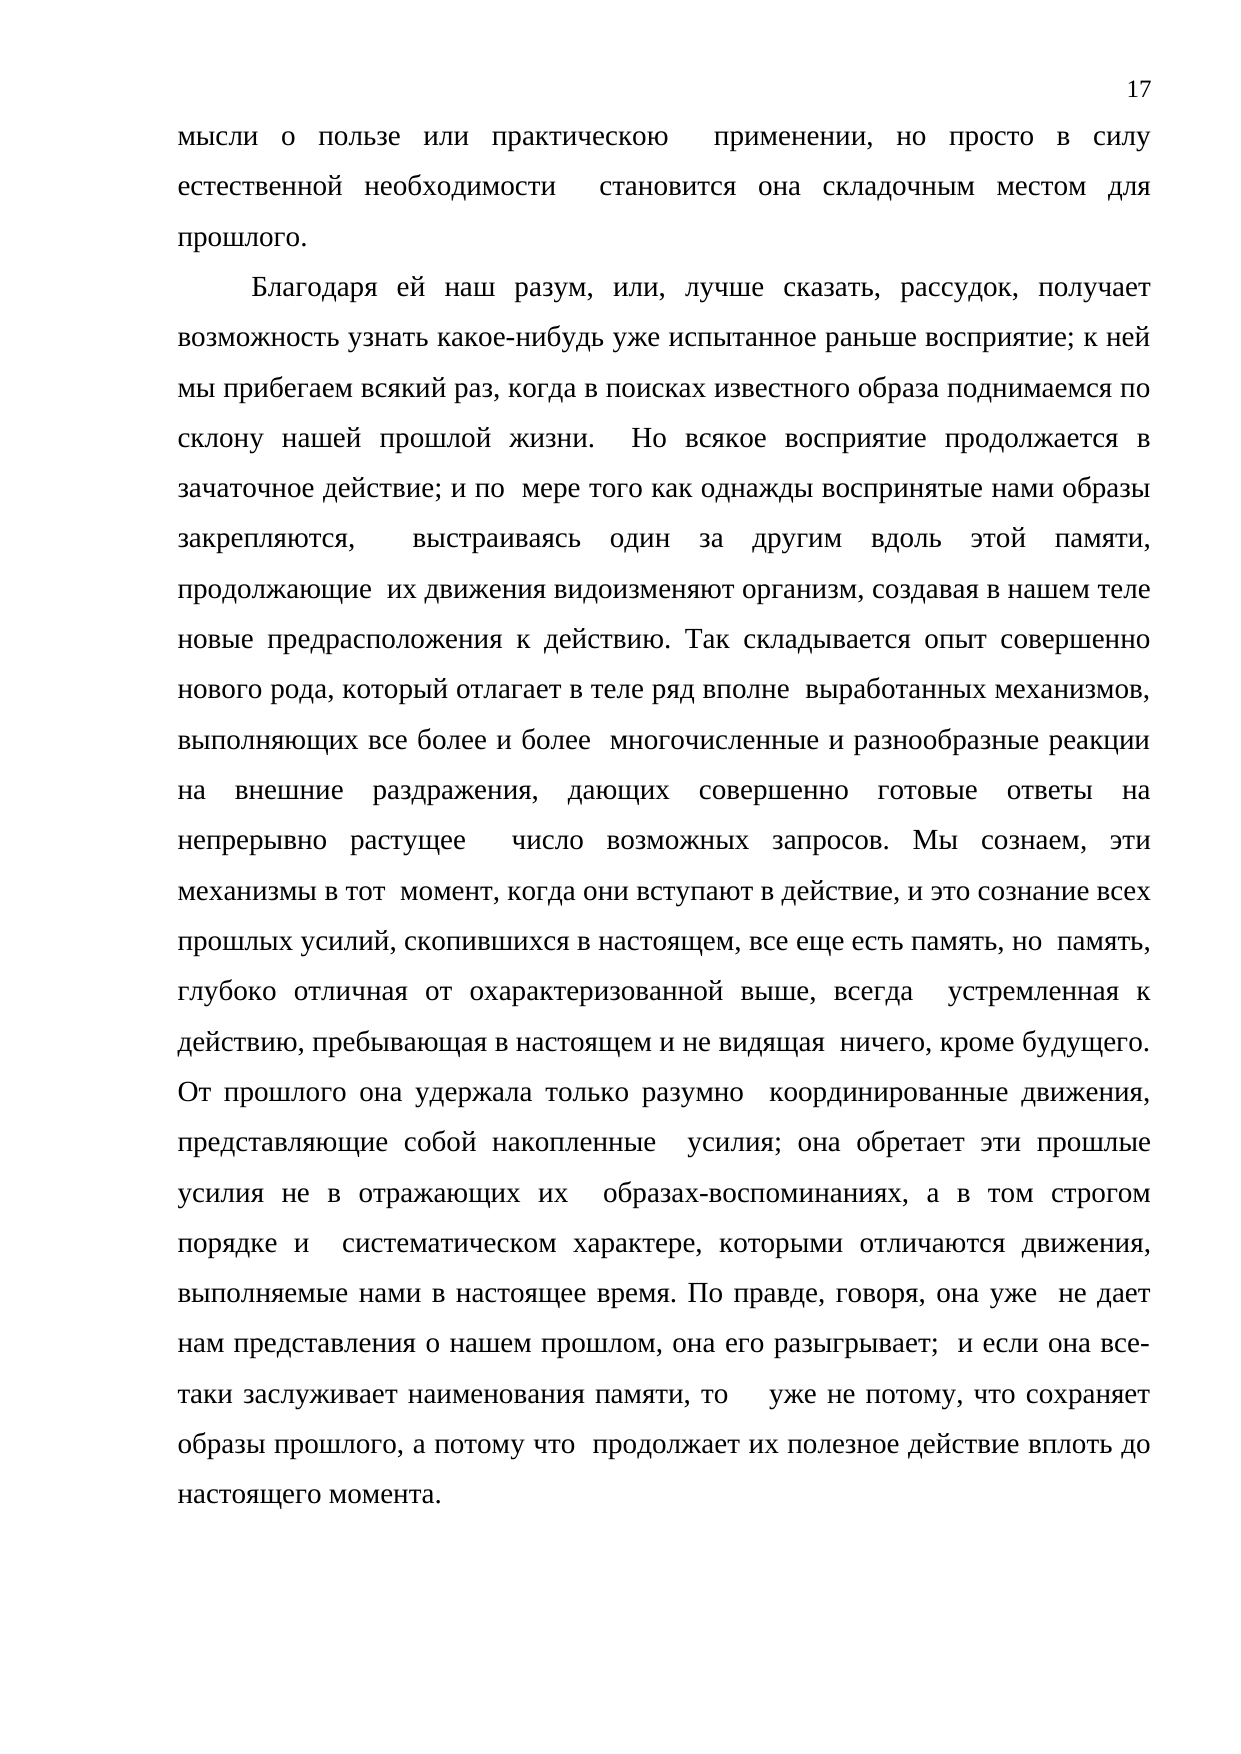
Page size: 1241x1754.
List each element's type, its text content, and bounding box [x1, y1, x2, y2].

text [177, 118, 1152, 252]
text Благодаря ей наш разум, или, лучше сказать, рассудок, получает возможность узнать какое-нибудь уже испытанное раньше восприятие; к ней мы прибегаем всякий раз, когда в поисках известного образа поднимаемся по склону нашей прошлой жизни. Но всякое восприятие продолжается в зачаточное действие; и по мере того как однажды воспринятые нами образы закрепляются, выстраиваясь один за другим вдоль этой памяти, продолжающие их движения видоизменяют организм, создавая в нашем теле новые предрасположения к действию. Так складывается опыт совершенно нового рода, который отлагает в теле ряд вполне выработанных механизмов, выполняющих все более и более многочисленные и разнообразные реакции на внешние раздражения, дающих совершенно готовые ответы на непрерывно растущее число возможных запросов. Мы сознаем, эти механизмы в тот момент, когда они вступают в действие, и это сознание всех прошлых усилий, скопившихся в настоящем, все еще есть память, но память, глубоко отличная от охарактеризованной выше, всегда устремленная к действию, пребывающая в настоящем и не видящая ничего, кроме будущего. От прошлого она удержала только разумно координированные движения, представляющие собой накопленные усилия; она обретает эти прошлые усилия не в отражающих их образах-воспоминаниях, а в том строгом порядке и систематическом характере, которыми отличаются движения, выполняемые нами в настоящее время. По правде, говоря, она уже не дает нам представления о нашем прошлом, она его разыгрывает; и если она все-таки заслуживает наименования памяти, то уже не потому, что сохраняет образы прошлого, а потому что продолжает их полезное действие вплоть до настоящего момента. [177, 269, 1152, 1510]
